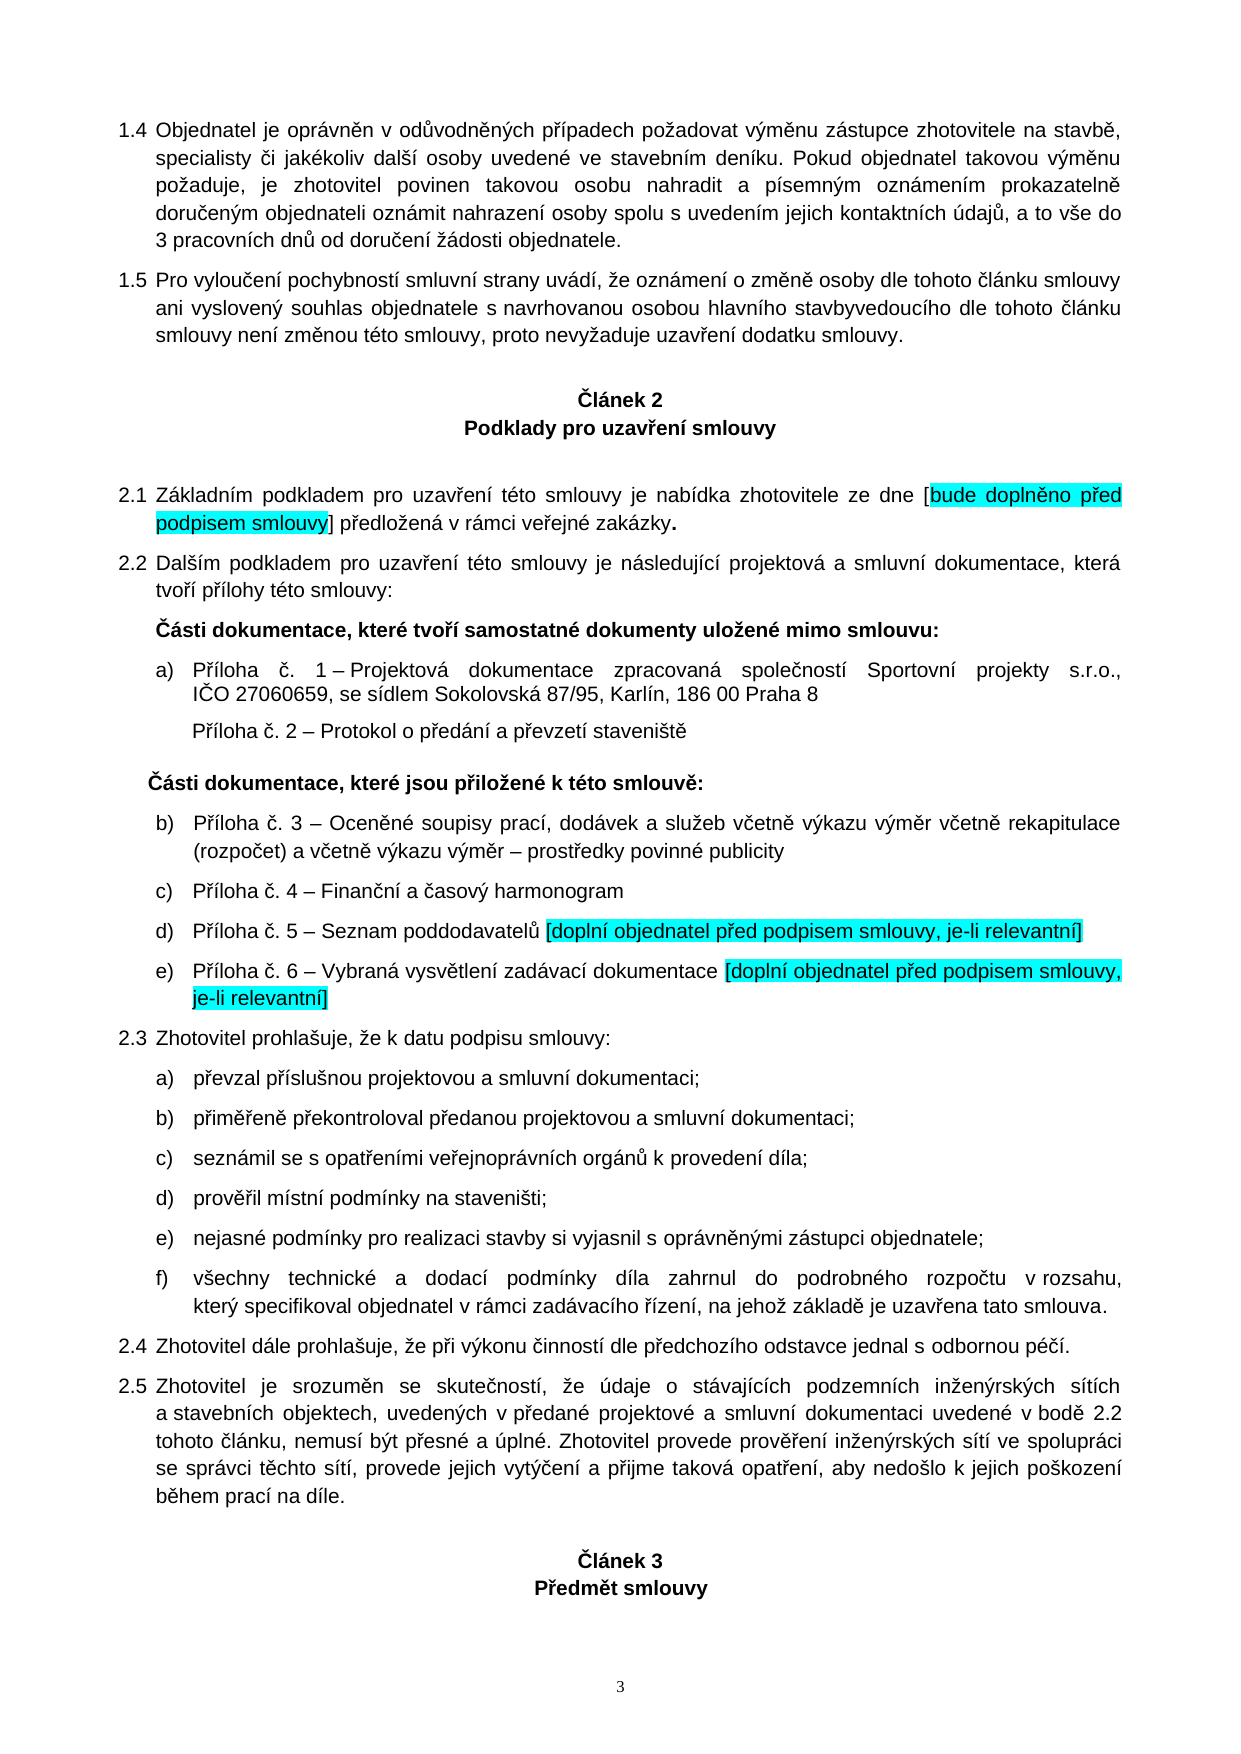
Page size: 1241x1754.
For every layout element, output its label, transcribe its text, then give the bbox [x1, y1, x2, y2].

list Podklady pro uzavření smlouvy [118, 416, 1122, 439]
text Článek 3 [118, 1548, 1122, 1572]
list Základním podkladem pro uzavření této smlouvy je nabídka zhotovitele ze dne [bude doplněno před podpisem smlouvy] předložená v rámci veřejné zakázky. [118, 483, 1122, 534]
text Části dokumentace, které tvoří samostatné dokumenty uložené mimo smlouvu: [155, 618, 1122, 642]
list Pro vyloučení pochybností smluvní strany uvádí, že oznámení o změně osoby dle tohoto článku smlouvy ani vyslovený souhlas objednatele s navrhovanou osobou hlavního stavbyvedoucího dle tohoto článku smlouvy není změnou této smlouvy, proto nevyžaduje uzavření dodatku smlouvy. [118, 268, 1122, 347]
list Dalším podkladem pro uzavření této smlouvy je následující projektová a smluvní dokumentace, která tvoří přílohy této smlouvy: [118, 551, 1122, 602]
text Článek 2 [118, 388, 1122, 412]
list Objednatel je oprávněn v odůvodněných případech požadovat výměnu zástupce zhotovitele na stavbě, specialisty či jakékoliv další osoby uvedené ve stavebním deníku. Pokud objednatel takovou výměnu požaduje, je zhotovitel povinen takovou osobu nahradit a písemným oznámením prokazatelně doručeným objednateli oznámit nahrazení osoby spolu s uvedením jejich kontaktních údajů, a to vše do 3 pracovních dnů od doručení žádosti objednatele. [118, 118, 1122, 252]
list Příloha č. 4 – Finanční a časový harmonogram [155, 878, 1122, 902]
list Předmět smlouvy [118, 1576, 1124, 1600]
list prověřil místní podmínky na staveništi; [156, 1186, 1122, 1210]
list Příloha č. 5 – Seznam poddodavatelů [doplní objednatel před podpisem smlouvy, je-li relevantní] [155, 918, 1122, 942]
list převzal příslušnou projektovou a smluvní dokumentaci; [156, 1066, 1122, 1090]
list přiměřeně překontroloval předanou projektovou a smluvní dokumentaci; [156, 1106, 1122, 1130]
list Příloha č. 1 – Projektová dokumentace zpracovaná společností Sportovní projekty s.r.o., IČO 27060659, se sídlem Sokolovská 87/95, Karlín, 186 00 Praha 8 [155, 658, 1122, 706]
list Zhotovitel je srozuměn se skutečností, že údaje o stávajících podzemních inženýrských sítích a stavebních objektech, uvedených v předané projektové a smluvní dokumentaci uvedené v bodě 2.2 tohoto článku, nemusí být přesné a úplné. Zhotovitel provede prověření inženýrských sítí ve spolupráci se správci těchto sítí, provede jejich vytýčení a přijme taková opatření, aby nedošlo k jejich poškození během prací na díle. [118, 1373, 1122, 1507]
list Příloha č. 3 – Oceněné soupisy prací, dodávek a služeb včetně výkazu výměr včetně rekapitulace (rozpočet) a včetně výkazu výměr – prostředky povinné publicity [156, 811, 1122, 862]
list Příloha č. 6 – Vybraná vysvětlení zadávací dokumentace [doplní objednatel před podpisem smlouvy, je-li relevantní] [155, 958, 1122, 1010]
list Zhotovitel dále prohlašuje, že při výkonu činností dle předchozího odstavce jednal s odbornou péčí. [118, 1333, 1122, 1357]
list nejasné podmínky pro realizaci stavby si vyjasnil s oprávněnými zástupci objednatele; [156, 1226, 1122, 1250]
list seznámil se s opatřeními veřejnoprávních orgánů k provedení díla; [156, 1146, 1122, 1170]
text Příloha č. 2 – Protokol o předání a převzetí staveniště [118, 718, 1122, 742]
text Části dokumentace, které jsou přiložené k této smlouvě: [148, 771, 1122, 795]
list všechny technické a dodací podmínky díla zahrnul do podrobného rozpočtu v rozsahu, který specifikoval objednatel v rámci zadávacího řízení, na jehož základě je uzavřena tato smlouva. [156, 1266, 1122, 1317]
list Zhotovitel prohlašuje, že k datu podpisu smlouvy: [118, 1026, 1122, 1050]
